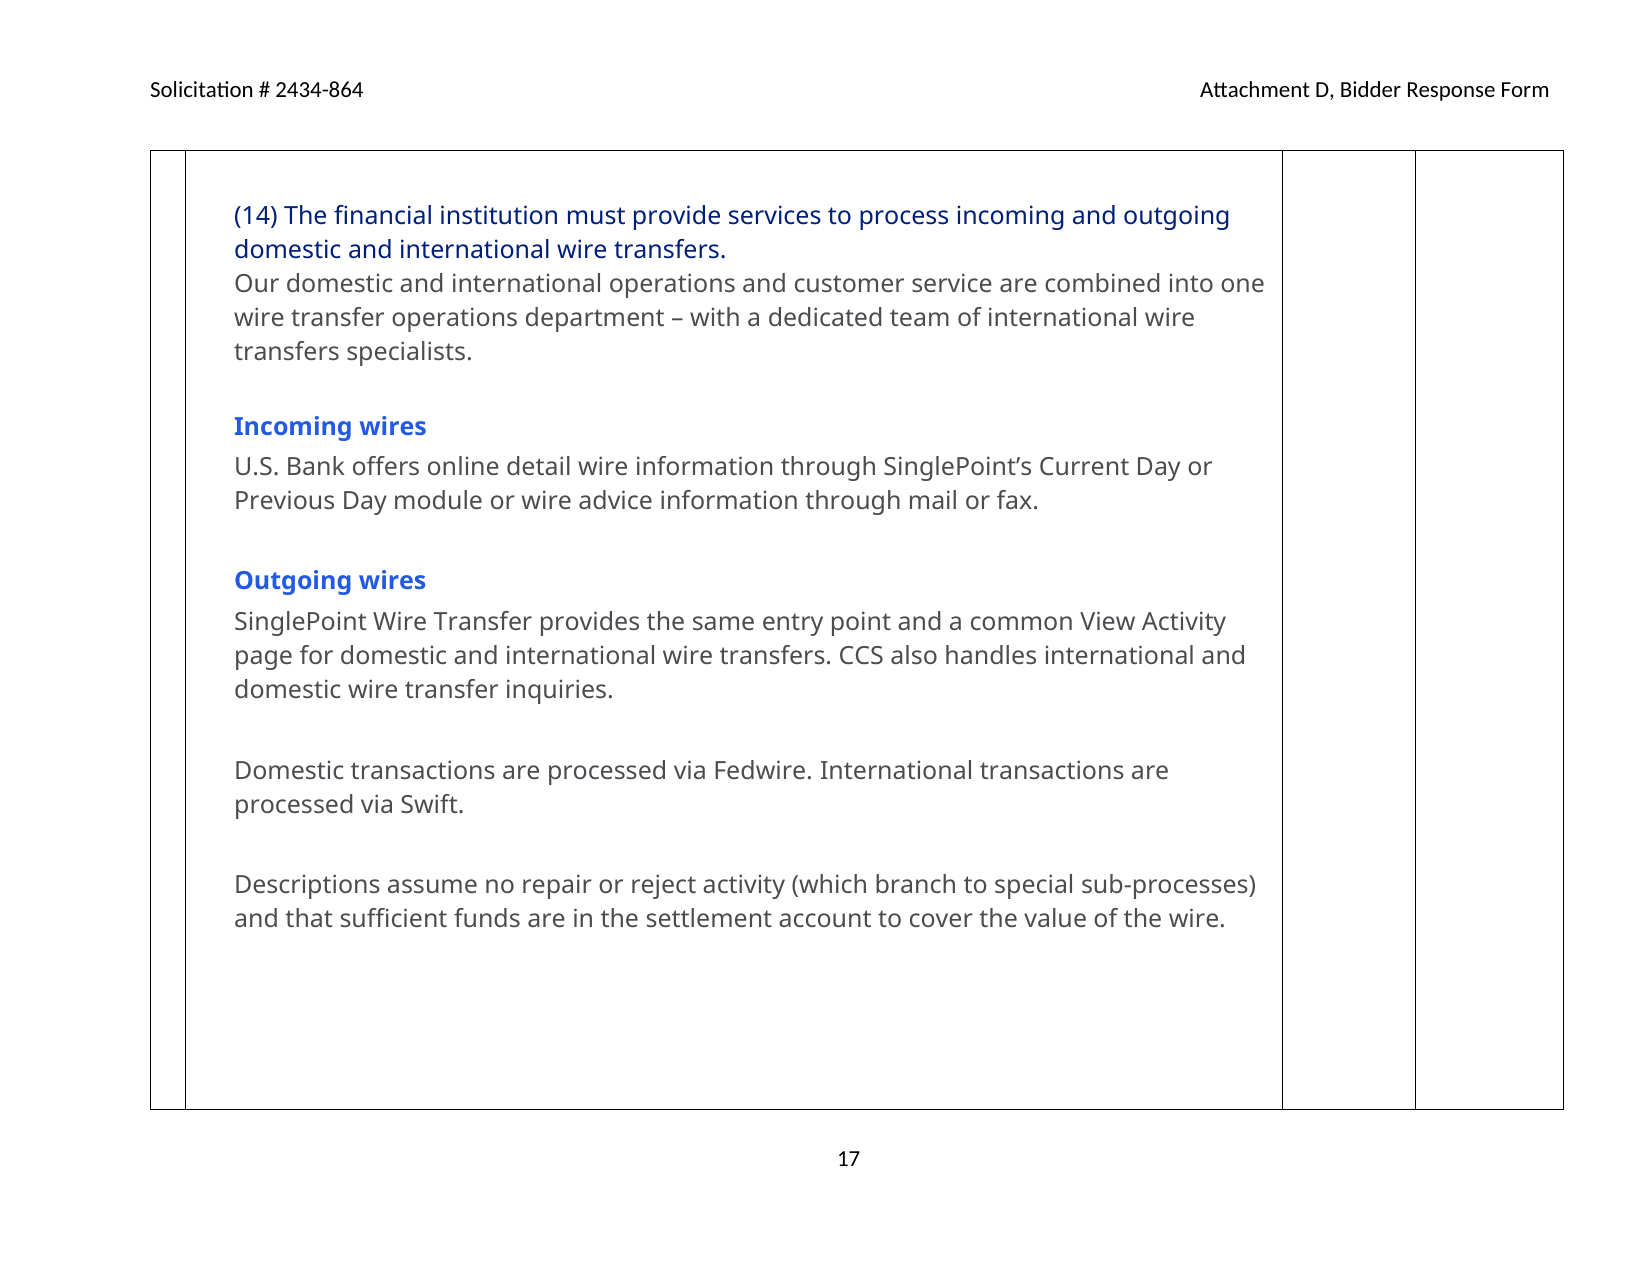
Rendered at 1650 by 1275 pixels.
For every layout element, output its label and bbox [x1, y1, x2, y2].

table_header [1283, 151, 1415, 1108]
table_header [151, 151, 185, 1108]
table_header [1416, 151, 1563, 1108]
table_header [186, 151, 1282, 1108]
